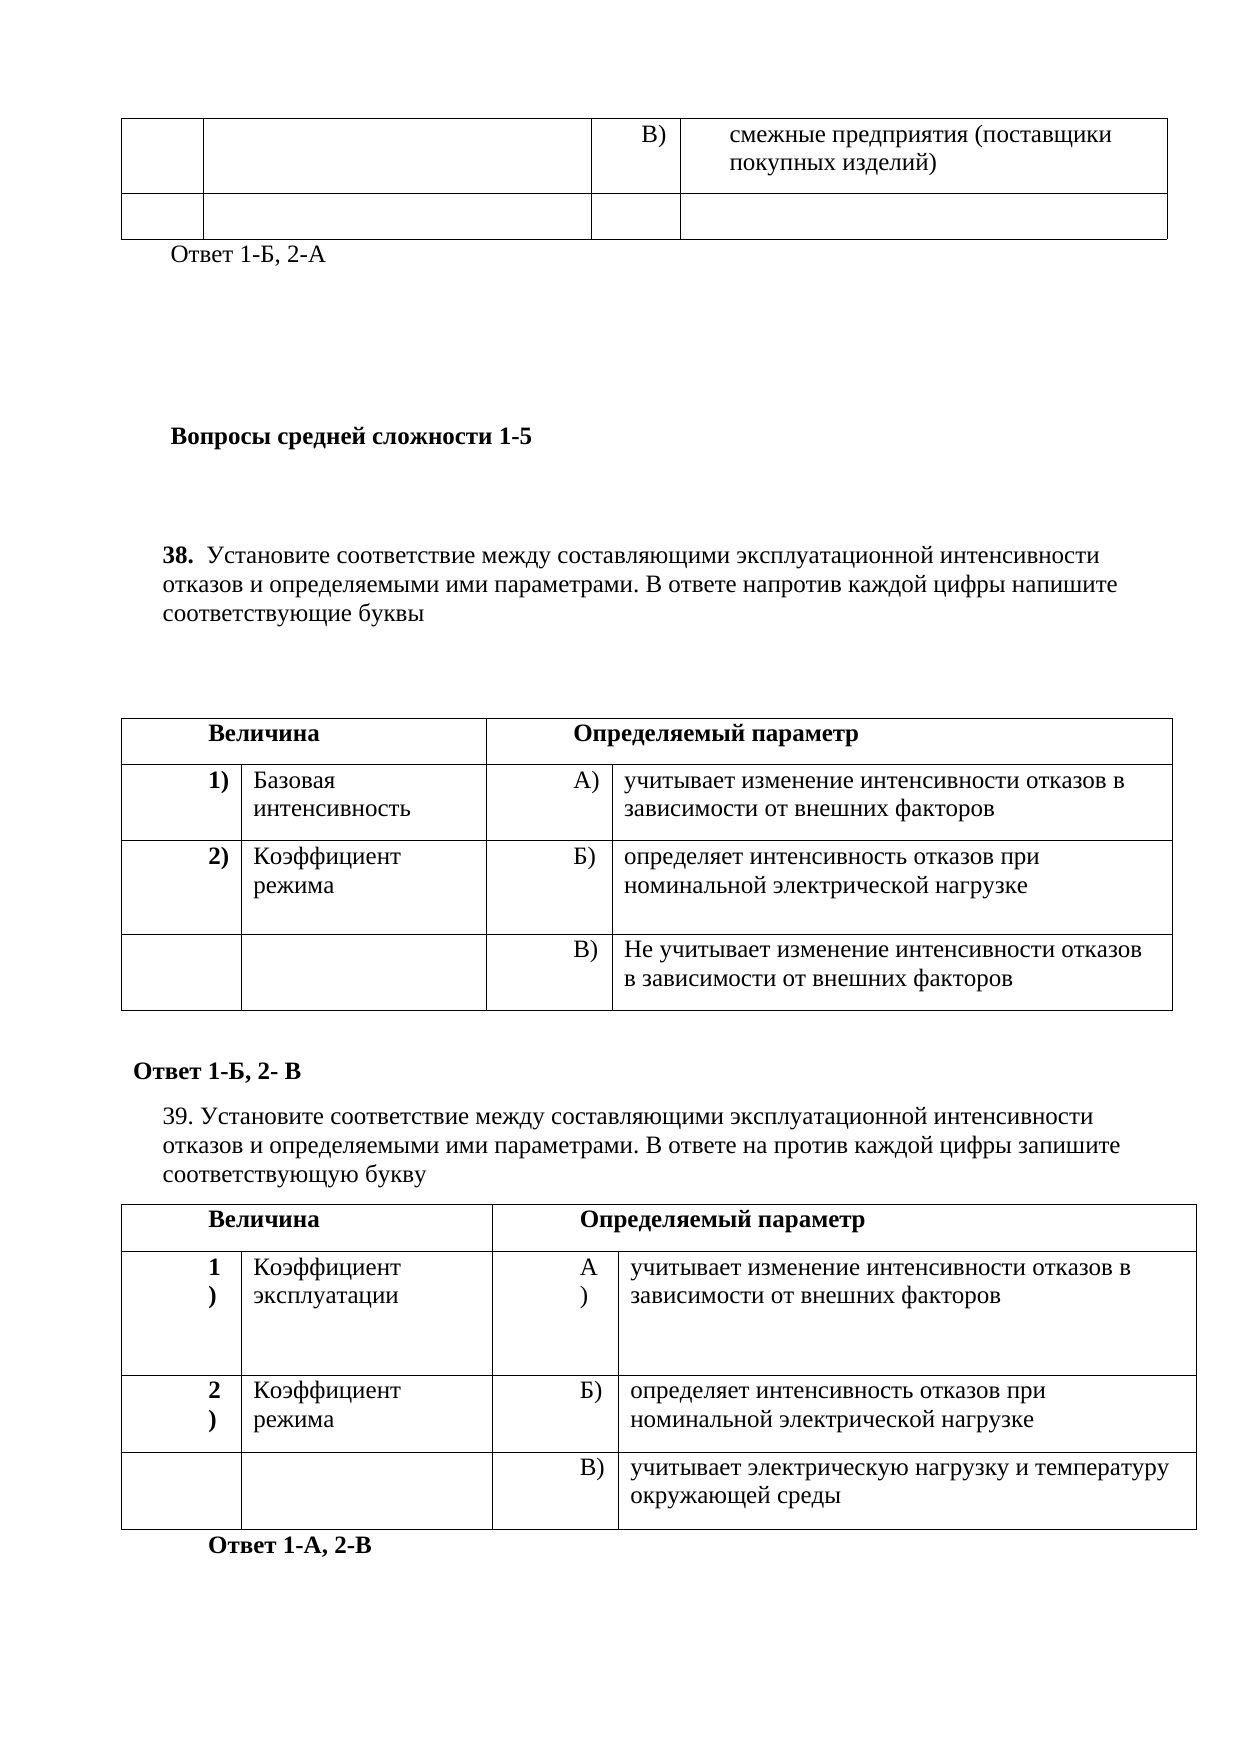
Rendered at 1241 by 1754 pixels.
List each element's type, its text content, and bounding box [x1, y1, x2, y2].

table_cell Базовая интенсивность [242, 765, 486, 840]
table_cell [204, 119, 591, 193]
table_cell А) [493, 1252, 618, 1375]
list Ответ 1-А, 2-В [208, 1530, 1152, 1558]
table_cell учитывает изменение интенсивности отказов в зависимости от внешних факторов [613, 765, 1172, 840]
table_cell [592, 194, 680, 239]
table_header Величина [122, 1205, 492, 1251]
table_cell смежные предприятия (поставщики покупных изделий) [681, 119, 1167, 193]
table_cell А) [487, 765, 612, 840]
table_cell определяет интенсивность отказов при номинальной электрической нагрузке [613, 841, 1172, 934]
table_cell [122, 194, 203, 239]
table_cell Не учитывает изменение интенсивности отказов в зависимости от внешних факторов [613, 935, 1172, 1010]
table_cell [122, 119, 203, 193]
table_cell определяет интенсивность отказов при номинальной электрической нагрузке [619, 1376, 1196, 1451]
table_cell 1) [122, 1252, 241, 1375]
table_cell 2) [122, 841, 241, 934]
text 39. Установите соответствие между составляющими эксплуатационной интенсивности отказов и определяемыми ими параметрами. В ответе на против каждой цифры запишите соответствующую букву [162, 1101, 1152, 1187]
table_cell Б) [493, 1376, 618, 1451]
table_cell 2) [122, 1376, 241, 1451]
table_cell [681, 194, 1167, 239]
table_cell 1) [122, 765, 241, 840]
table_cell [204, 194, 591, 239]
table_header Величина [122, 719, 486, 764]
text Ответ 1-Б, 2- В [133, 1056, 1152, 1084]
table_cell учитывает изменение интенсивности отказов в зависимости от внешних факторов [619, 1252, 1196, 1375]
text 38. Установите соответствие между составляющими эксплуатационной интенсивности отказов и определяемыми ими параметрами. В ответе напротив каждой цифры напишите соответствующие буквы [162, 541, 1152, 627]
table_cell [242, 935, 486, 1010]
table_cell В) [487, 935, 612, 1010]
text Вопросы средней сложности 1-5 [170, 421, 1152, 450]
table_header Определяемый параметр [487, 719, 1172, 764]
table_cell В) [493, 1453, 618, 1529]
table_cell [242, 1453, 492, 1529]
table_cell Б) [487, 841, 612, 934]
table_cell Коэффициент эксплуатации [242, 1252, 492, 1375]
table_header Определяемый параметр [493, 1205, 1196, 1251]
table_cell [122, 1453, 241, 1529]
table_cell В) [592, 119, 680, 193]
table_cell учитывает электрическую нагрузку и температуру окружающей среды [619, 1453, 1196, 1529]
text Ответ 1-Б, 2-А [170, 240, 1152, 268]
table_cell Коэффициент режима [242, 1376, 492, 1451]
table_cell [122, 935, 241, 1010]
table_cell Коэффициент режима [242, 841, 486, 934]
